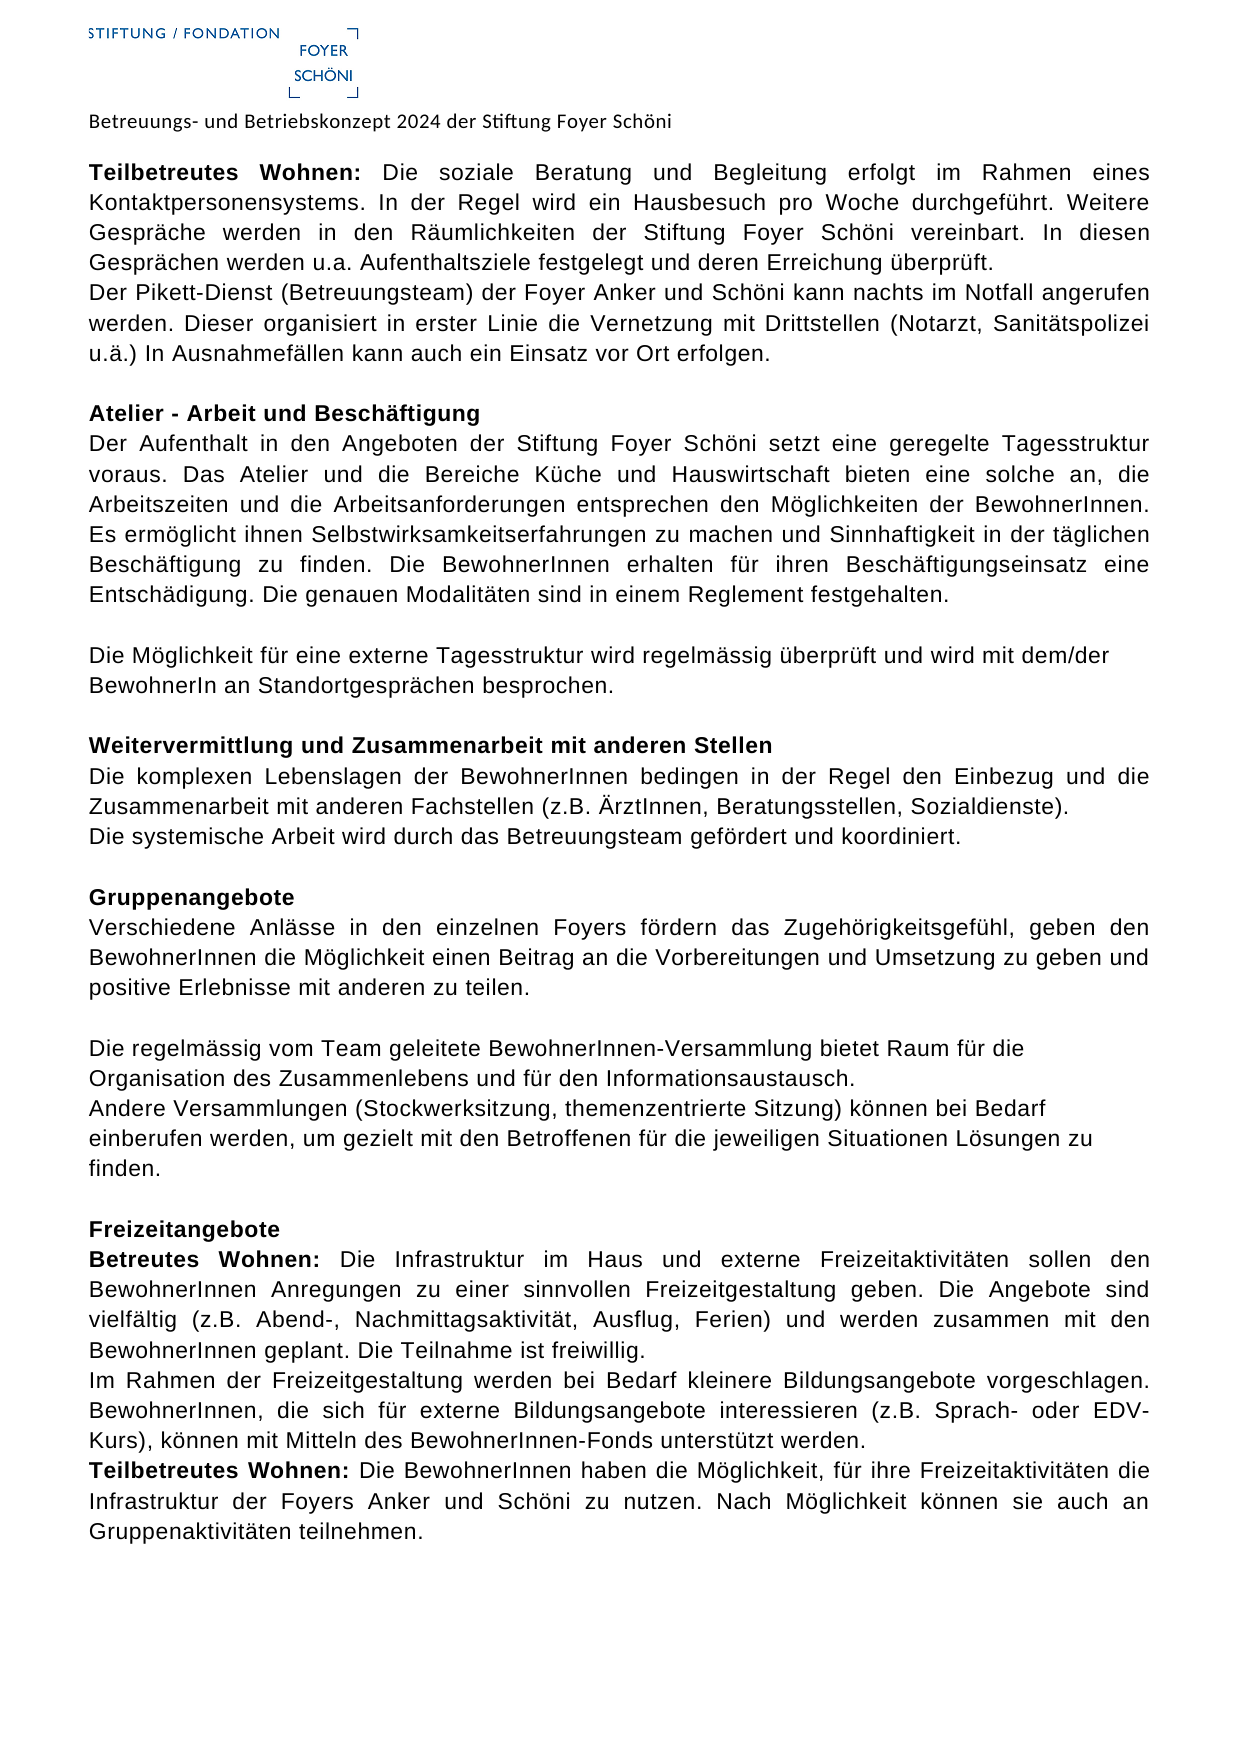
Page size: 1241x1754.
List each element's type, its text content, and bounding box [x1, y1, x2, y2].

text Die Möglichkeit für eine externe Tagesstruktur wird regelmässig überprüft und wird mit dem/der BewohnerIn an Standortgesprächen besprochen. [89, 642, 1152, 698]
text Atelier - Arbeit und Beschäftigung [89, 400, 1152, 427]
text Im Rahmen der Freizeitgestaltung werden bei Bedarf kleinere Bildungsangebote vorgeschlagen. BewohnerInnen, die sich für externe Bildungsangebote interessieren (z.B. Sprach- oder EDV-Kurs), können mit Mitteln des BewohnerInnen-Fonds unterstützt werden. [89, 1367, 1152, 1454]
text Teilbetreutes Wohnen: Die soziale Beratung und Begleitung erfolgt im Rahmen eines Kontaktpersonensystems. In der Regel wird ein Hausbesuch pro Woche durchgeführt. Weitere Gespräche werden in den Räumlichkeiten der Stiftung Foyer Schöni vereinbart. In diesen Gesprächen werden u.a. Aufenthaltsziele festgelegt und deren Erreichung überprüft. [89, 158, 1152, 276]
text Gruppenangebote [89, 883, 1152, 910]
text Betreutes Wohnen: Die Infrastruktur im Haus und externe Freizeitaktivitäten sollen den BewohnerInnen Anregungen zu einer sinnvollen Freizeitgestaltung geben. Die Angebote sind vielfältig (z.B. Abend-, Nachmittagsaktivität, Ausflug, Ferien) und werden zusammen mit den BewohnerInnen geplant. Die Teilnahme ist freiwillig. [89, 1246, 1152, 1363]
picture [88, 24, 360, 102]
text Der Pikett-Dienst (Betreuungsteam) der Foyer Anker und Schöni kann nachts im Notfall angerufen werden. Dieser organisiert in erster Linie die Vernetzung mit Drittstellen (Notarzt, Sanitätspolizei u.ä.) In Ausnahmefällen kann auch ein Einsatz vor Ort erfolgen. [89, 279, 1152, 366]
text Die komplexen Lebenslagen der BewohnerInnen bedingen in der Regel den Einbezug und die Zusammenarbeit mit anderen Fachstellen (z.B. ÄrztInnen, Beratungsstellen, Sozialdienste). [89, 763, 1152, 819]
text Teilbetreutes Wohnen: Die BewohnerInnen haben die Möglichkeit, für ihre Freizeitaktivitäten die Infrastruktur der Foyers Anker und Schöni zu nutzen. Nach Möglichkeit können sie auch an Gruppenaktivitäten teilnehmen. [89, 1457, 1152, 1544]
text Freizeitangebote [89, 1216, 1152, 1242]
text Der Aufenthalt in den Angeboten der Stiftung Foyer Schöni setzt eine geregelte Tagesstruktur voraus. Das Atelier und die Bereiche Küche und Hauswirtschaft bieten eine solche an, die Arbeitszeiten und die Arbeitsanforderungen entsprechen den Möglichkeiten der BewohnerInnen. Es ermöglicht ihnen Selbstwirksamkeitserfahrungen zu machen und Sinnhaftigkeit in der täglichen Beschäftigung zu finden. Die BewohnerInnen erhalten für ihren Beschäftigungseinsatz eine Entschädigung. Die genauen Modalitäten sind in einem Reglement festgehalten. [89, 430, 1152, 608]
text Andere Versammlungen (Stockwerksitzung, themenzentrierte Sitzung) können bei Bedarf einberufen werden, um gezielt mit den Betroffenen für die jeweiligen Situationen Lösungen zu finden. [89, 1095, 1152, 1182]
text Verschiedene Anlässe in den einzelnen Foyers fördern das Zugehörigkeitsgefühl, geben den BewohnerInnen die Möglichkeit einen Beitrag an die Vorbereitungen und Umsetzung zu geben und positive Erlebnisse mit anderen zu teilen. [89, 914, 1152, 1001]
text Die systemische Arbeit wird durch das Betreuungsteam gefördert und koordiniert. [89, 823, 1152, 849]
text Die regelmässig vom Team geleitete BewohnerInnen-Versammlung bietet Raum für die Organisation des Zusammenlebens und für den Informationsaustausch. [89, 1034, 1152, 1091]
text Weitervermittlung und Zusammenarbeit mit anderen Stellen [89, 732, 1152, 759]
